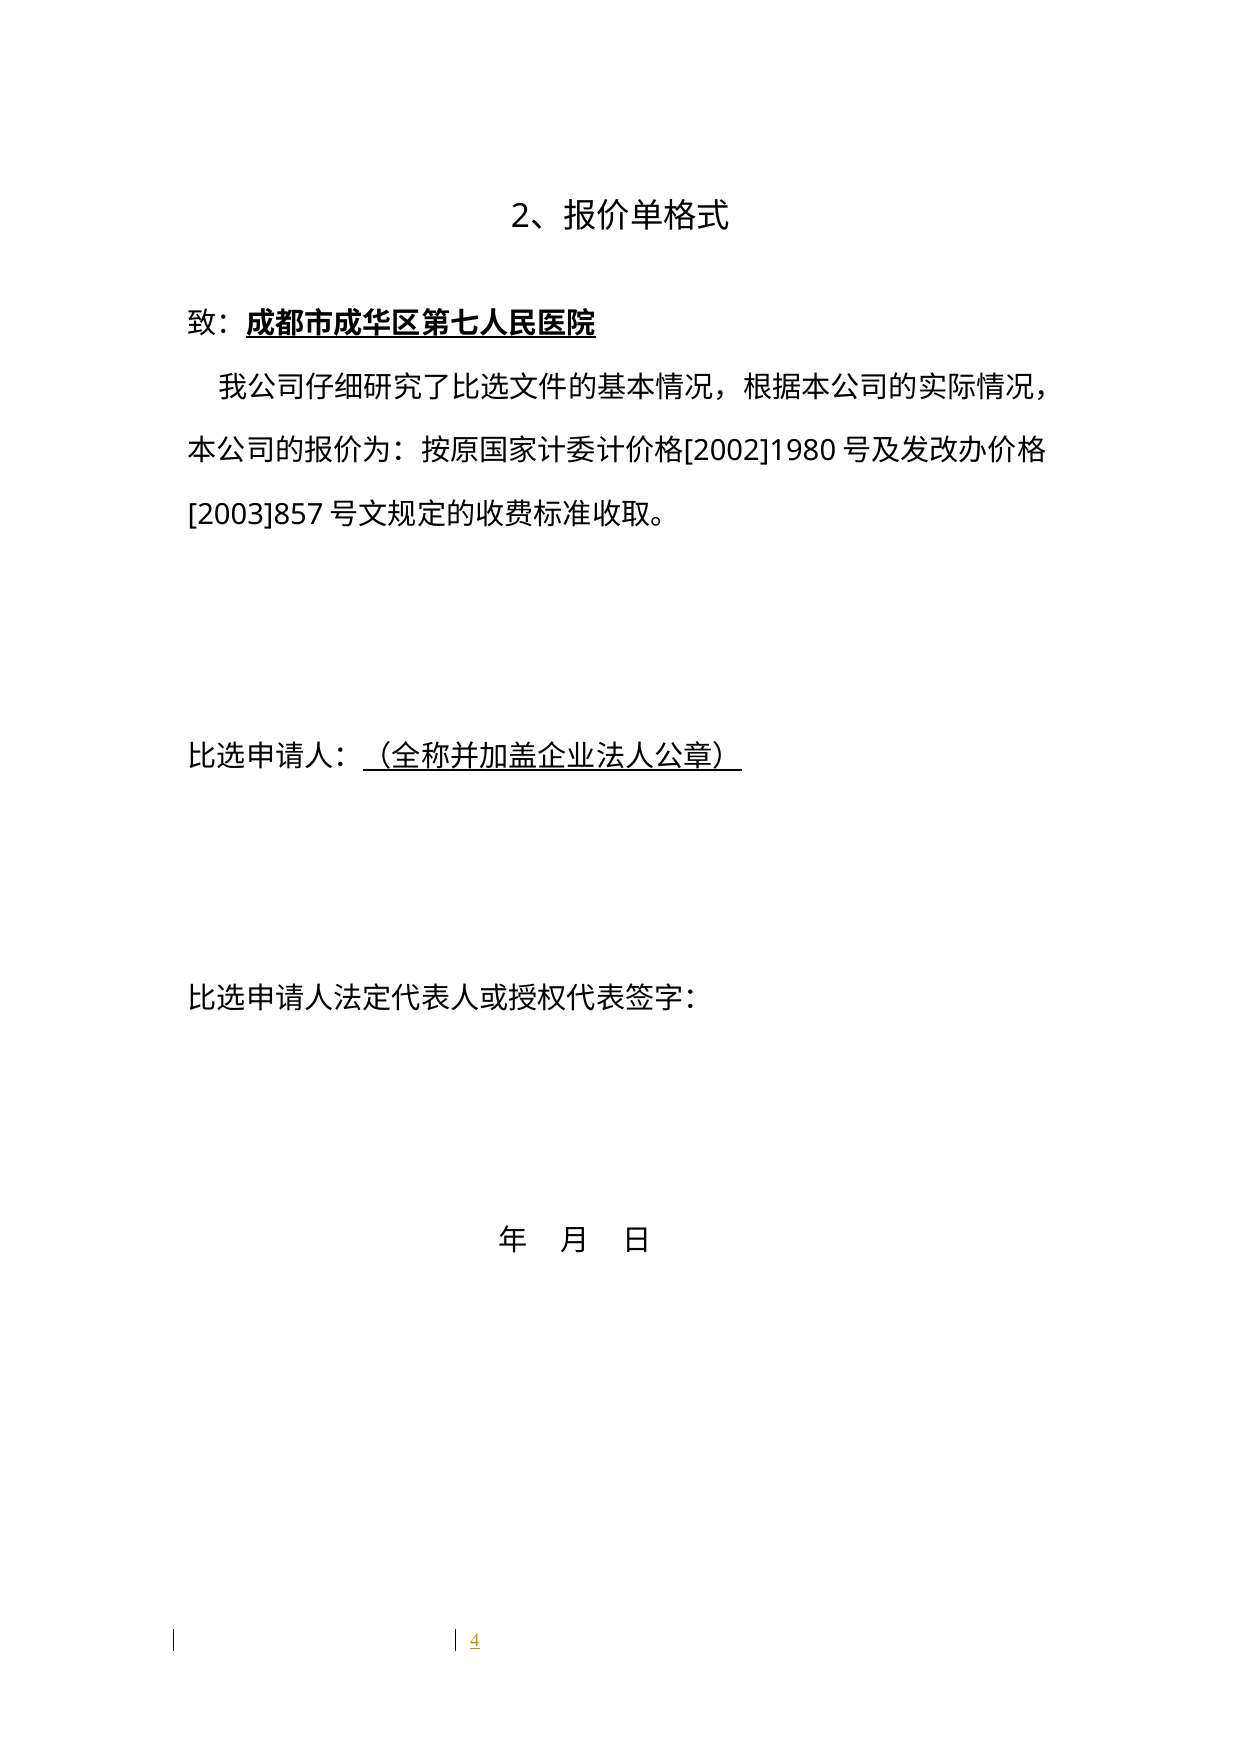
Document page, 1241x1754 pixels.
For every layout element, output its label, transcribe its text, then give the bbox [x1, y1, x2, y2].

text 我公司仔细研究了比选文件的基本情况，根据本公司的实际情况，本公司的报价为：按原国家计委计价格[2002]1980号及发改办价格[2003]857号文规定的收费标准收取。 [187, 363, 1053, 533]
text 比选申请人法定代表人或授权代表签字： [187, 974, 1053, 1016]
text 2、报价单格式 [187, 189, 1053, 237]
text 年 月 日 [187, 1216, 1053, 1258]
text 致：成都市成华区第七人民医院 [187, 300, 1053, 342]
text 比选申请人：（全称并加盖企业法人公章） [187, 732, 1053, 774]
